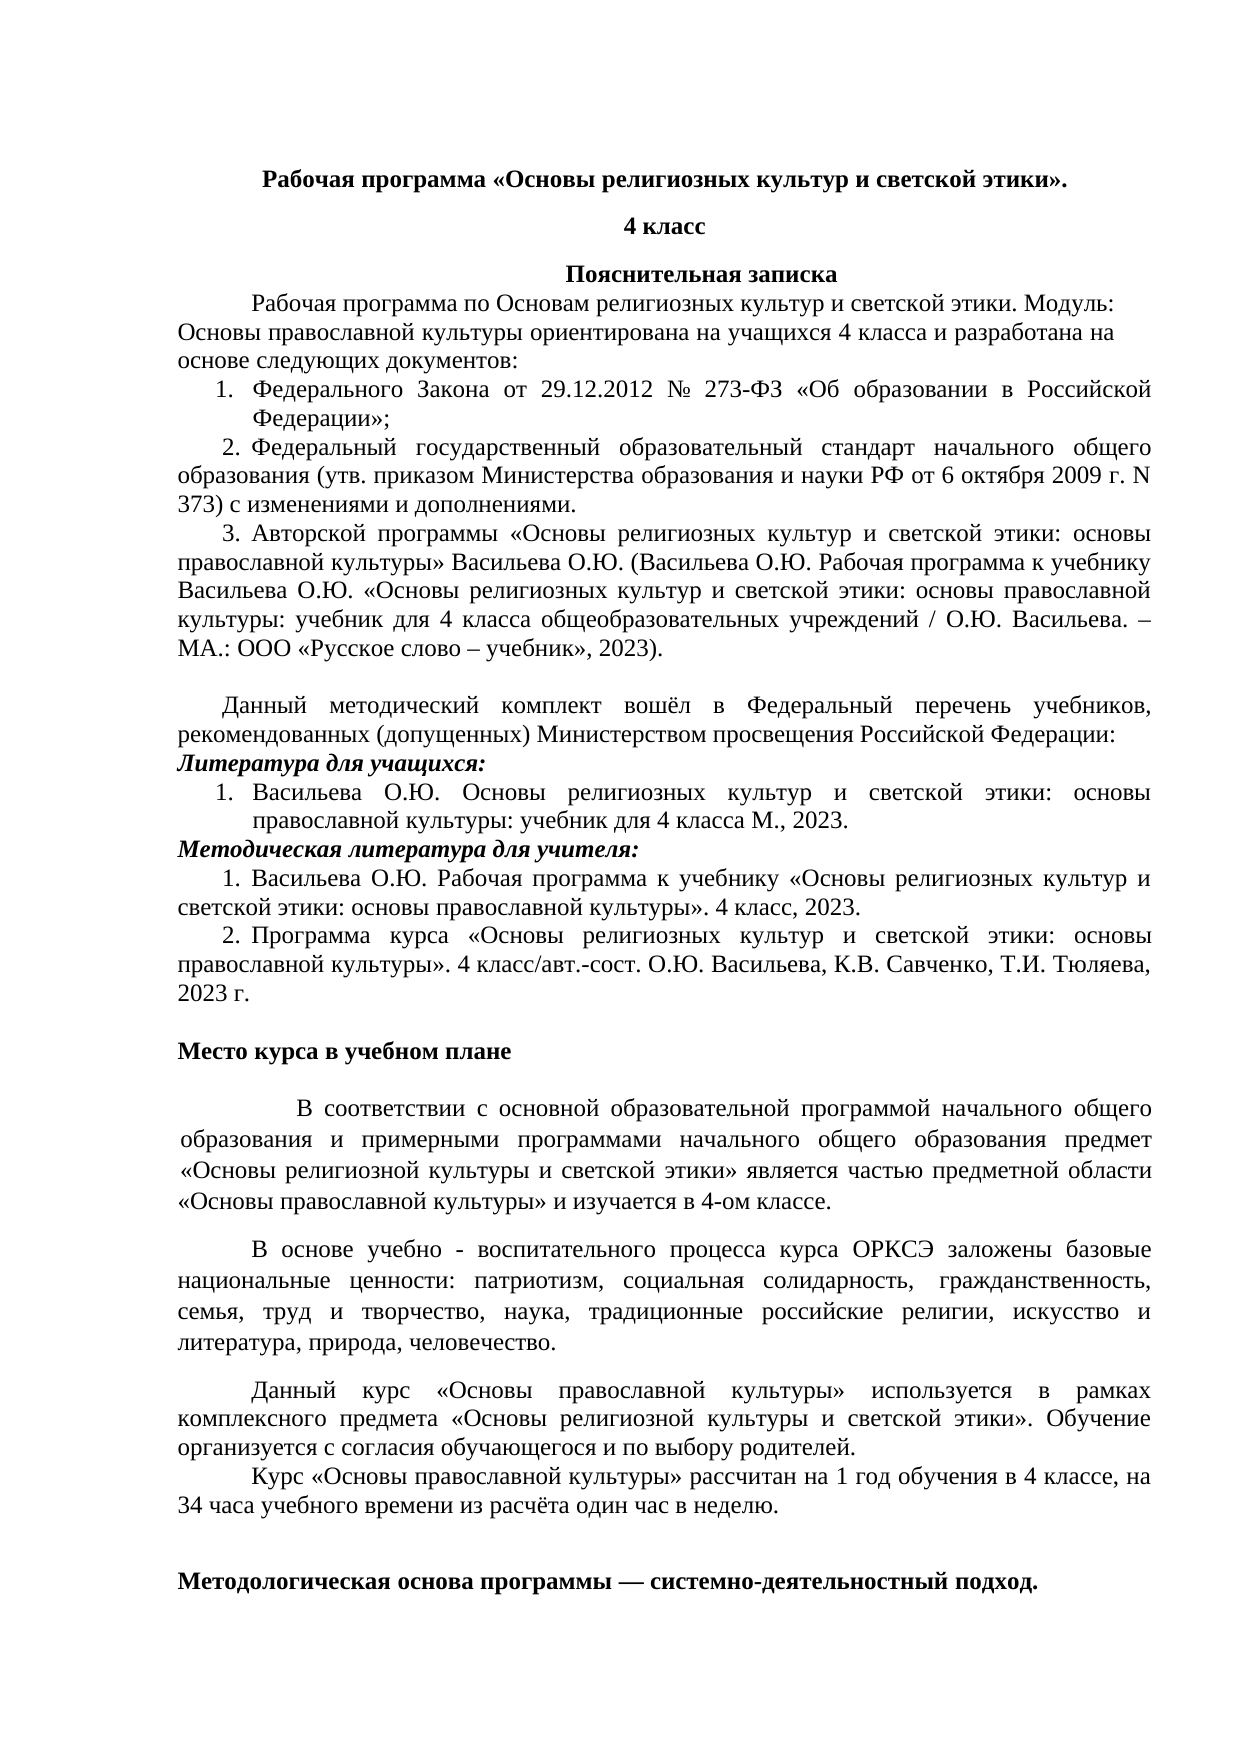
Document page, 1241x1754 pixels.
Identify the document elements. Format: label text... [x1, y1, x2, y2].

list Федеральный государственный образовательный стандарт начального общего образования (утв. приказом Министерства образования и науки РФ от 6 октября 2009 г. N 373) с изменениями и дополнениями. [177, 432, 1151, 518]
text Рабочая программа по Основам религиозных культур и светской этики. Модуль: Основы православной культуры ориентирована на учащихся 4 класса и разработана на основе следующих документов: [177, 288, 1115, 374]
text Данный курс «Основы православной культуры» используется в рамках комплексного предмета «Основы религиозной культуры и светской этики». Обучение организуется с согласия обучающегося и по выбору родителей. [177, 1375, 1151, 1461]
list Федерального Закона от 29.12.2012 № 273-ФЗ «Об образовании в Российской Федерации»; [215, 374, 1152, 432]
subtitle Методологическая основа программы — системно-деятельностный подход. [177, 1566, 1213, 1595]
text В соответствии с основной образовательной программой начального общего образования и примерными программами начального общего образования предмет [177, 1093, 1152, 1153]
subtitle Пояснительная записка [565, 259, 1213, 288]
list Авторской программы «Основы религиозных культур и светской этики: основы православной культуры» Васильева О.Ю. (Васильева О.Ю. Рабочая программа к учебнику Васильева О.Ю. «Основы религиозных культур и светской этики: основы православной культуры: учебник для 4 класса общеобразовательных учреждений / О.Ю. Васильева. – МА.: ООО «Русское слово – учебник», 2023). [177, 518, 1152, 662]
text 1. Васильева О.Ю. Основы религиозных культур и светской этики: основы православной культуры: учебник для 4 класса М., 2023. [215, 777, 1152, 834]
subtitle Место курса в учебном плане [177, 1036, 1213, 1064]
subtitle Рабочая программа «Основы религиозных культур и светской этики». [260, 164, 1069, 192]
text 4 класс [260, 211, 1069, 240]
text Методическая литература для учителя: [177, 834, 1213, 863]
text «Основы религиозной культуры и светской этики» является частью предметной области [79, 1155, 1152, 1184]
text Курс «Основы православной культуры» рассчитан на 1 год обучения в 4 классе, на 34 часа учебного времени из расчёта один час в неделю. [177, 1461, 1152, 1518]
list Васильева О.Ю. Рабочая программа к учебнику «Основы религиозных культур и светской этики: основы православной культуры». 4 класс, 2023. [177, 863, 1152, 921]
text «Основы православной культуры» и изучается в 4-ом классе. [177, 1186, 1213, 1215]
text Данный методический комплект вошёл в Федеральный перечень учебников, рекомендованных (допущенных) Министерством просвещения Российской Федерации: Литература для учащихся: [177, 691, 1152, 777]
list Программа курса «Основы религиозных культур и светской этики: основы православной культуры». 4 класс/авт.-сост. О.Ю. Васильева, К.В. Савченко, Т.И. Тюляева, 2023 г. [177, 921, 1152, 1007]
text В основе учебно - воспитательного процесса курса ОРКСЭ заложены базовые национальные ценности: патриотизм, социальная солидарность, гражданственность, семья, труд и творчество, наука, традиционные российские религии, искусство и литература, природа, человечество. [177, 1234, 1151, 1356]
